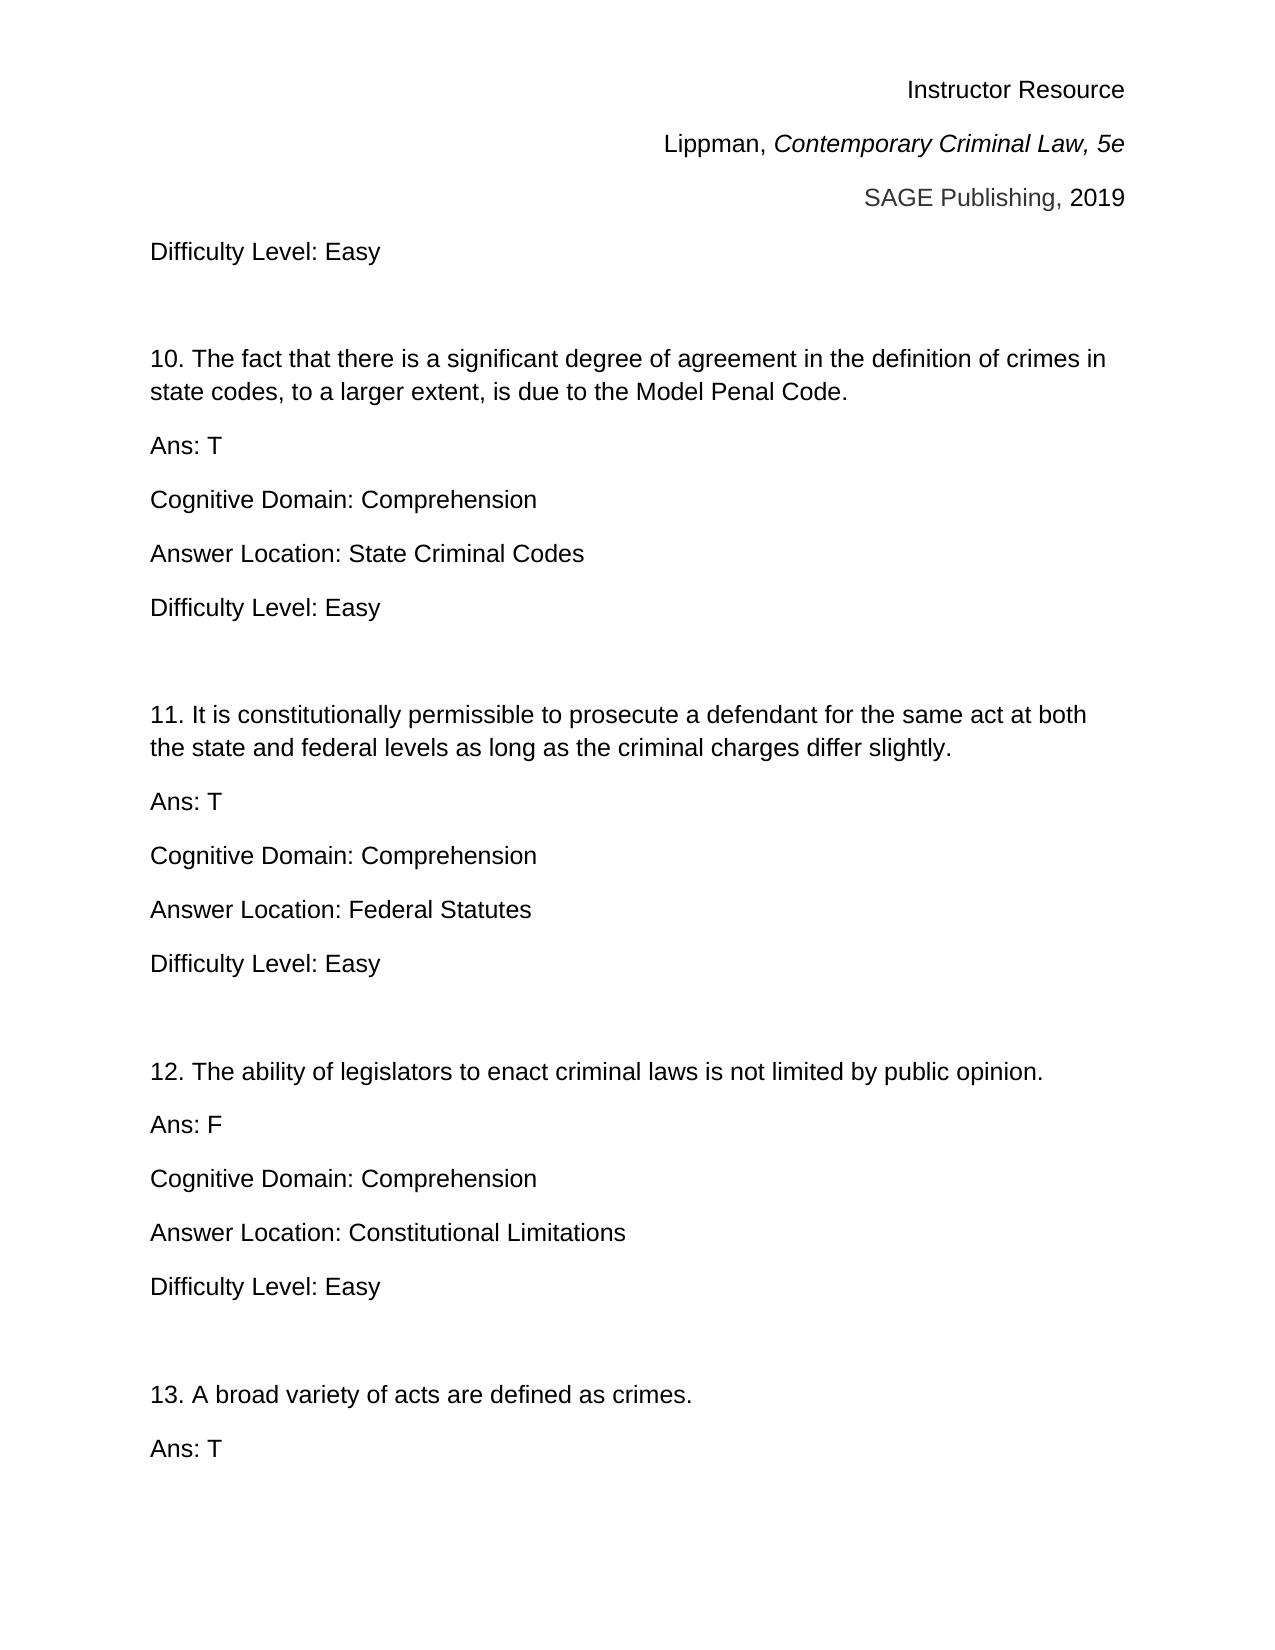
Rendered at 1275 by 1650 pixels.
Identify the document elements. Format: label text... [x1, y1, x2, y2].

text Ans: T [150, 787, 1125, 816]
text Cognitive Domain: Comprehension [150, 841, 1125, 870]
text 10. The fact that there is a significant degree of agreement in the definition of crimes in state codes, to a larger extent, is due to the Model Penal Code. [150, 344, 1125, 406]
text 11. It is constitutionally permissible to prosecute a defendant for the same act at both the state and federal levels as long as the criminal charges differ slightly. [150, 700, 1125, 762]
text 13. A broad variety of acts are defined as crimes. [150, 1380, 1125, 1408]
text Difficulty Level: Easy [150, 237, 1125, 265]
text Ans: T [150, 1433, 1125, 1462]
text Difficulty Level: Easy [150, 1272, 1125, 1301]
text Ans: F [150, 1110, 1125, 1139]
text Answer Location: Constitutional Limitations [150, 1218, 1125, 1247]
text Difficulty Level: Easy [150, 593, 1125, 621]
text Cognitive Domain: Comprehension [150, 485, 1125, 514]
text Ans: T [150, 431, 1125, 460]
text Difficulty Level: Easy [150, 949, 1125, 978]
text Answer Location: Federal Statutes [150, 895, 1125, 924]
text Cognitive Domain: Comprehension [150, 1164, 1125, 1193]
text Answer Location: State Criminal Codes [150, 539, 1125, 568]
text 12. The ability of legislators to enact criminal laws is not limited by public opinion. [150, 1057, 1125, 1085]
